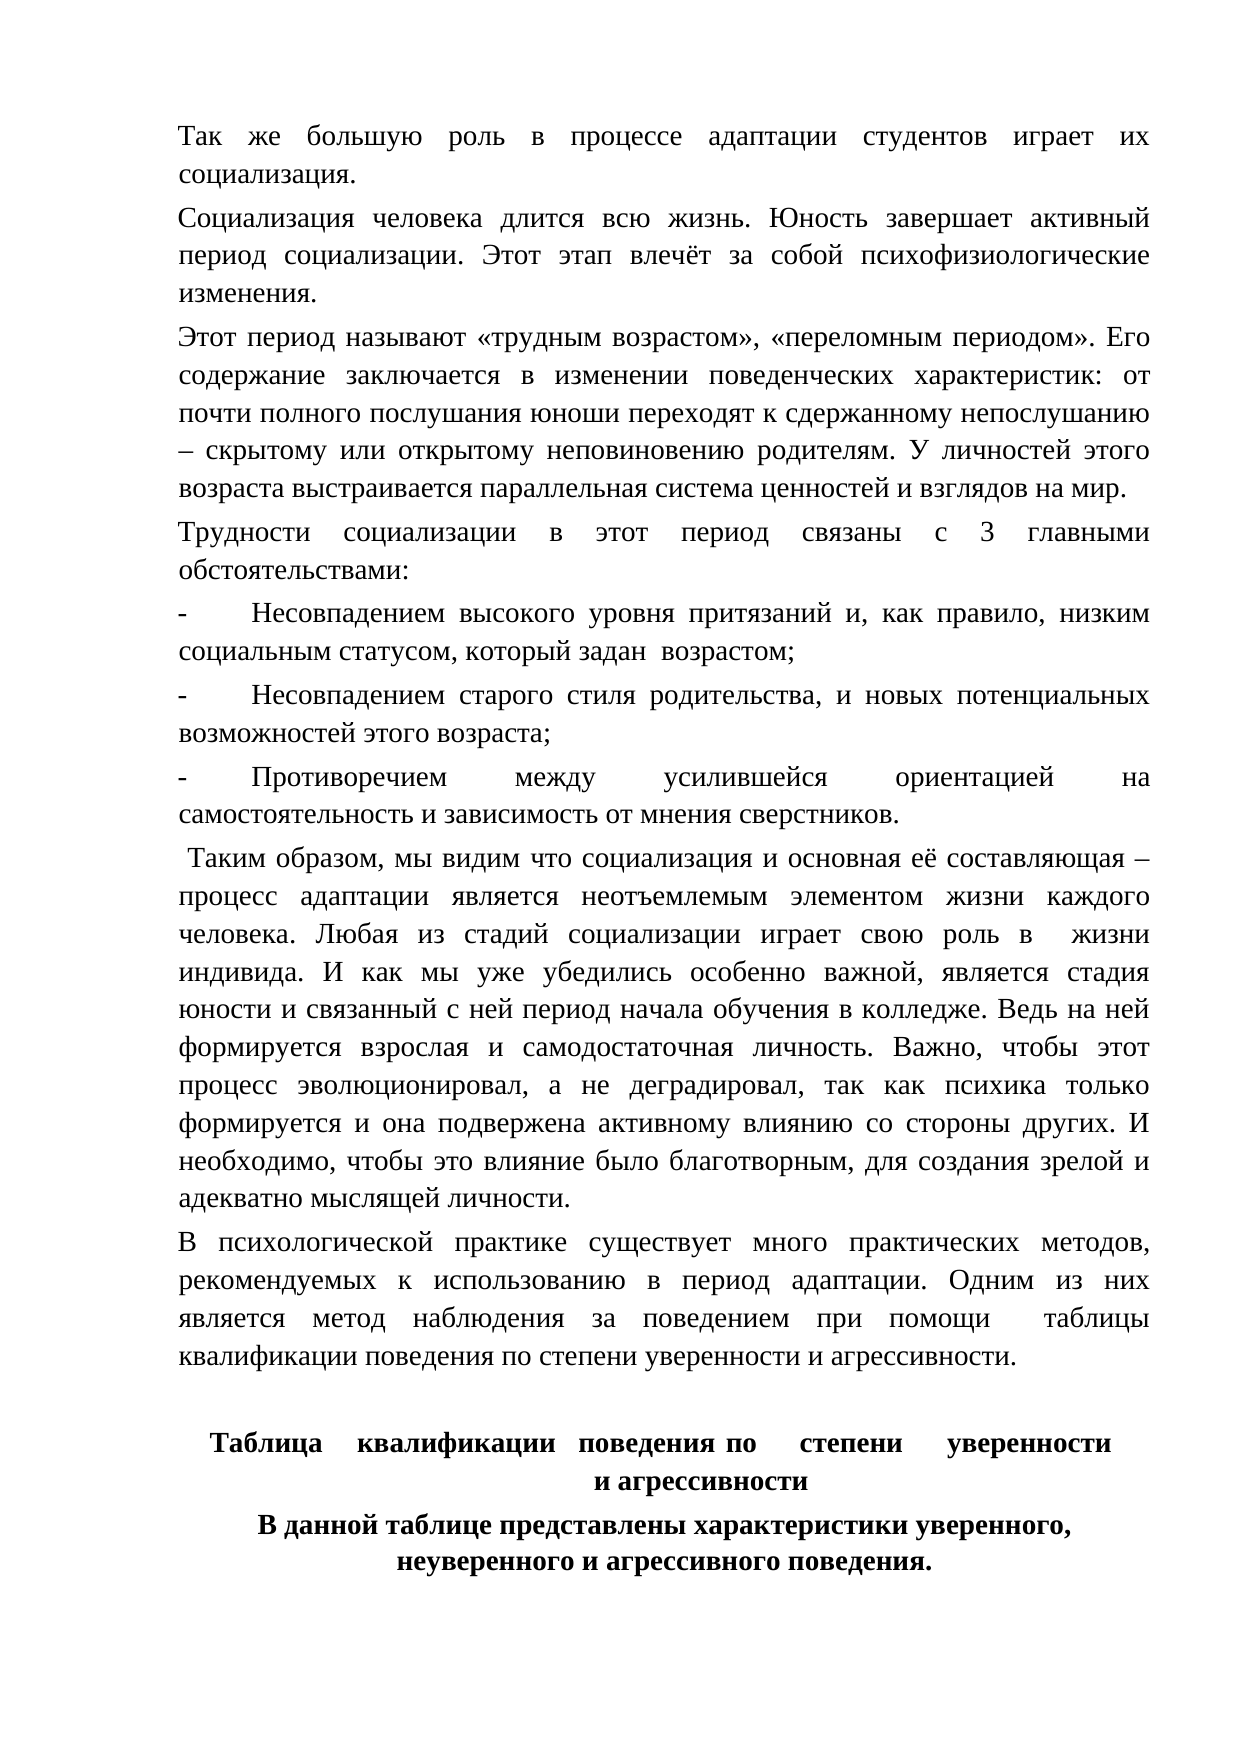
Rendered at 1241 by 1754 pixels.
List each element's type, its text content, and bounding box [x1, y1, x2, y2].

text - Несовпадением старого стиля родительства, и новых потенциальных возможностей этого возраста; [177, 677, 1151, 748]
text В психологической практике существует много практических методов, рекомендуемых к использованию в период адаптации. Одним из них является метод наблюдения за поведением при помощи таблицы квалификации поведения по степени уверенности и агрессивности. [177, 1224, 1151, 1371]
text Так же большую роль в процессе адаптации студентов играет их социализация. [177, 118, 1151, 189]
text Этот период называют «трудным возрастом», «переломным периодом». Его содержание заключается в изменении поведенческих характеристик: от почти полного послушания юноши переходят к сдержанному непослушанию – скрытому или открытому неповиновению родителям. У личностей этого возраста выстраивается параллельная система ценностей и взглядов на мир. [177, 319, 1151, 504]
text - Несовпадением высокого уровня притязаний и, как правило, низким социальным статусом, который задан возрастом; [177, 596, 1151, 667]
text Социализация человека длится всю жизнь. Юность завершает активный период социализации. Этот этап влечёт за собой психофизиологические изменения. [177, 200, 1151, 309]
text Трудности социализации в этот период связаны с 3 главными обстоятельствами: [177, 514, 1151, 585]
text - Противоречием между усилившейся ориентацией на самостоятельность и зависимость от мнения сверстников. [177, 759, 1151, 830]
text В данной таблице представлены характеристики уверенного, неуверенного и агрессивного поведения. [177, 1507, 1152, 1577]
text Таблица квалификации поведения по степени уверенности и агрессивности [177, 1425, 1151, 1497]
text Таким образом, мы видим что социализация и основная её составляющая – процесс адаптации является неотъемлемым элементом жизни каждого человека. Любая из стадий социализации играет свою роль в жизни индивида. И как мы уже убедились особенно важной, является стадия юности и связанный с ней период начала обучения в колледже. Ведь на ней формируется взрослая и самодостаточная личность. Важно, чтобы этот процесс эволюционировал, а не деградировал, так как психика только формируется и она подвержена активному влиянию со стороны других. И необходимо, чтобы это влияние было благотворным, для создания зрелой и адекватно мыслящей личности. [177, 840, 1151, 1214]
